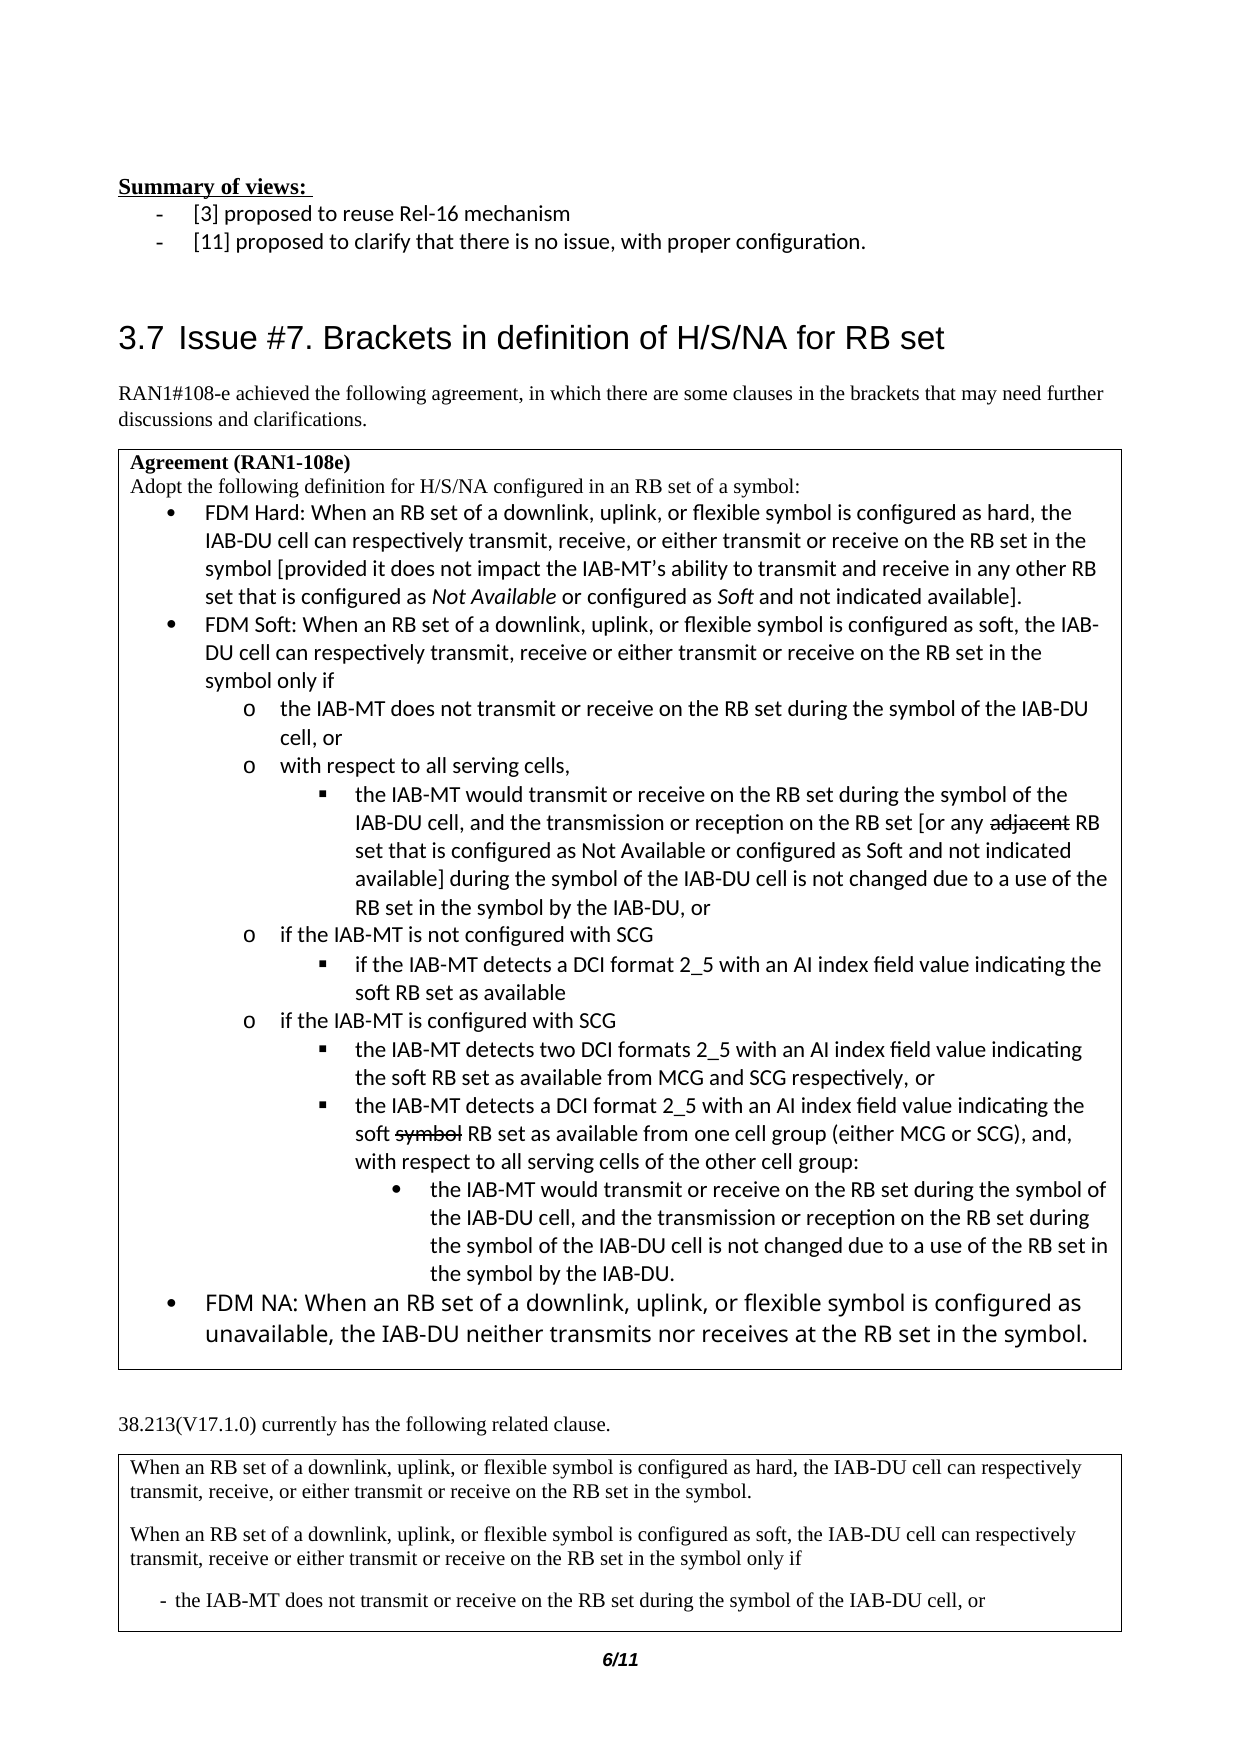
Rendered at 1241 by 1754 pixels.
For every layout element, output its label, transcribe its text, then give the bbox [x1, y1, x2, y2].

table_header Agreement (RAN1-108e) Adopt the following definition for H/S/NA configured in an RB set of a symbol: FDM Hard: When an RB set of a downlink, uplink, or flexible symbol is configured as hard, the IAB-DU cell can respectively transmit, receive, or either transmit or receive on the RB set in the symbol [provided it does not impact the IAB-MT’s ability to transmit and receive in any other RB set that is configured as Not Available or configured as Soft and not indicated available]. FDM Soft: When an RB set of a downlink, uplink, or flexible symbol is configured as soft, the IAB-DU cell can respectively transmit, receive or either transmit or receive on the RB set in the symbol only if the IAB-MT does not transmit or receive on the RB set during the symbol of the IAB-DU cell, or with respect to all serving cells, the IAB-MT would transmit or receive on the RB set during the symbol of the IAB-DU cell, and the transmission or reception on the RB set [or any adjacent RB set that is configured as Not Available or configured as Soft and not indicated available] during the symbol of the IAB-DU cell is not changed due to a use of the RB set in the symbol by the IAB-DU, or if the IAB-MT is not configured with SCG if the IAB-MT detects a DCI format 2_5 with an AI index field value indicating the soft RB set as available if the IAB-MT is configured with SCG the IAB-MT detects two DCI formats 2_5 with an AI index field value indicating the soft RB set as available from MCG and SCG respectively, or the IAB-MT detects a DCI format 2_5 with an AI index field value indicating the soft symbol RB set as available from one cell group (either MCG or SCG), and, with respect to all serving cells of the other cell group: the IAB-MT would transmit or receive on the RB set during the symbol of the IAB-DU cell, and the transmission or reception on the RB set during the symbol of the IAB-DU cell is not changed due to a use of the RB set in the symbol by the IAB-DU. FDM NA: When an RB set of a downlink, uplink, or flexible symbol is configured as unavailable, the IAB-DU neither transmits nor receives at the RB set in the symbol. [119, 450, 1121, 1368]
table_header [119, 1455, 1121, 1631]
list [3] proposed to reuse Rel-16 mechanism [156, 199, 1122, 227]
text 38.213(V17.1.0) currently has the following related clause. [118, 1412, 1122, 1436]
subtitle Issue #7. Brackets in definition of H/S/NA for RB set [118, 318, 1122, 357]
text RAN1#108-e achieved the following agreement, in which there are some clauses in the brackets that may need further discussions and clarifications. [118, 381, 1122, 431]
text Summary of views: [118, 173, 1122, 199]
list [11] proposed to clarify that there is no issue, with proper configuration. [156, 227, 1122, 256]
